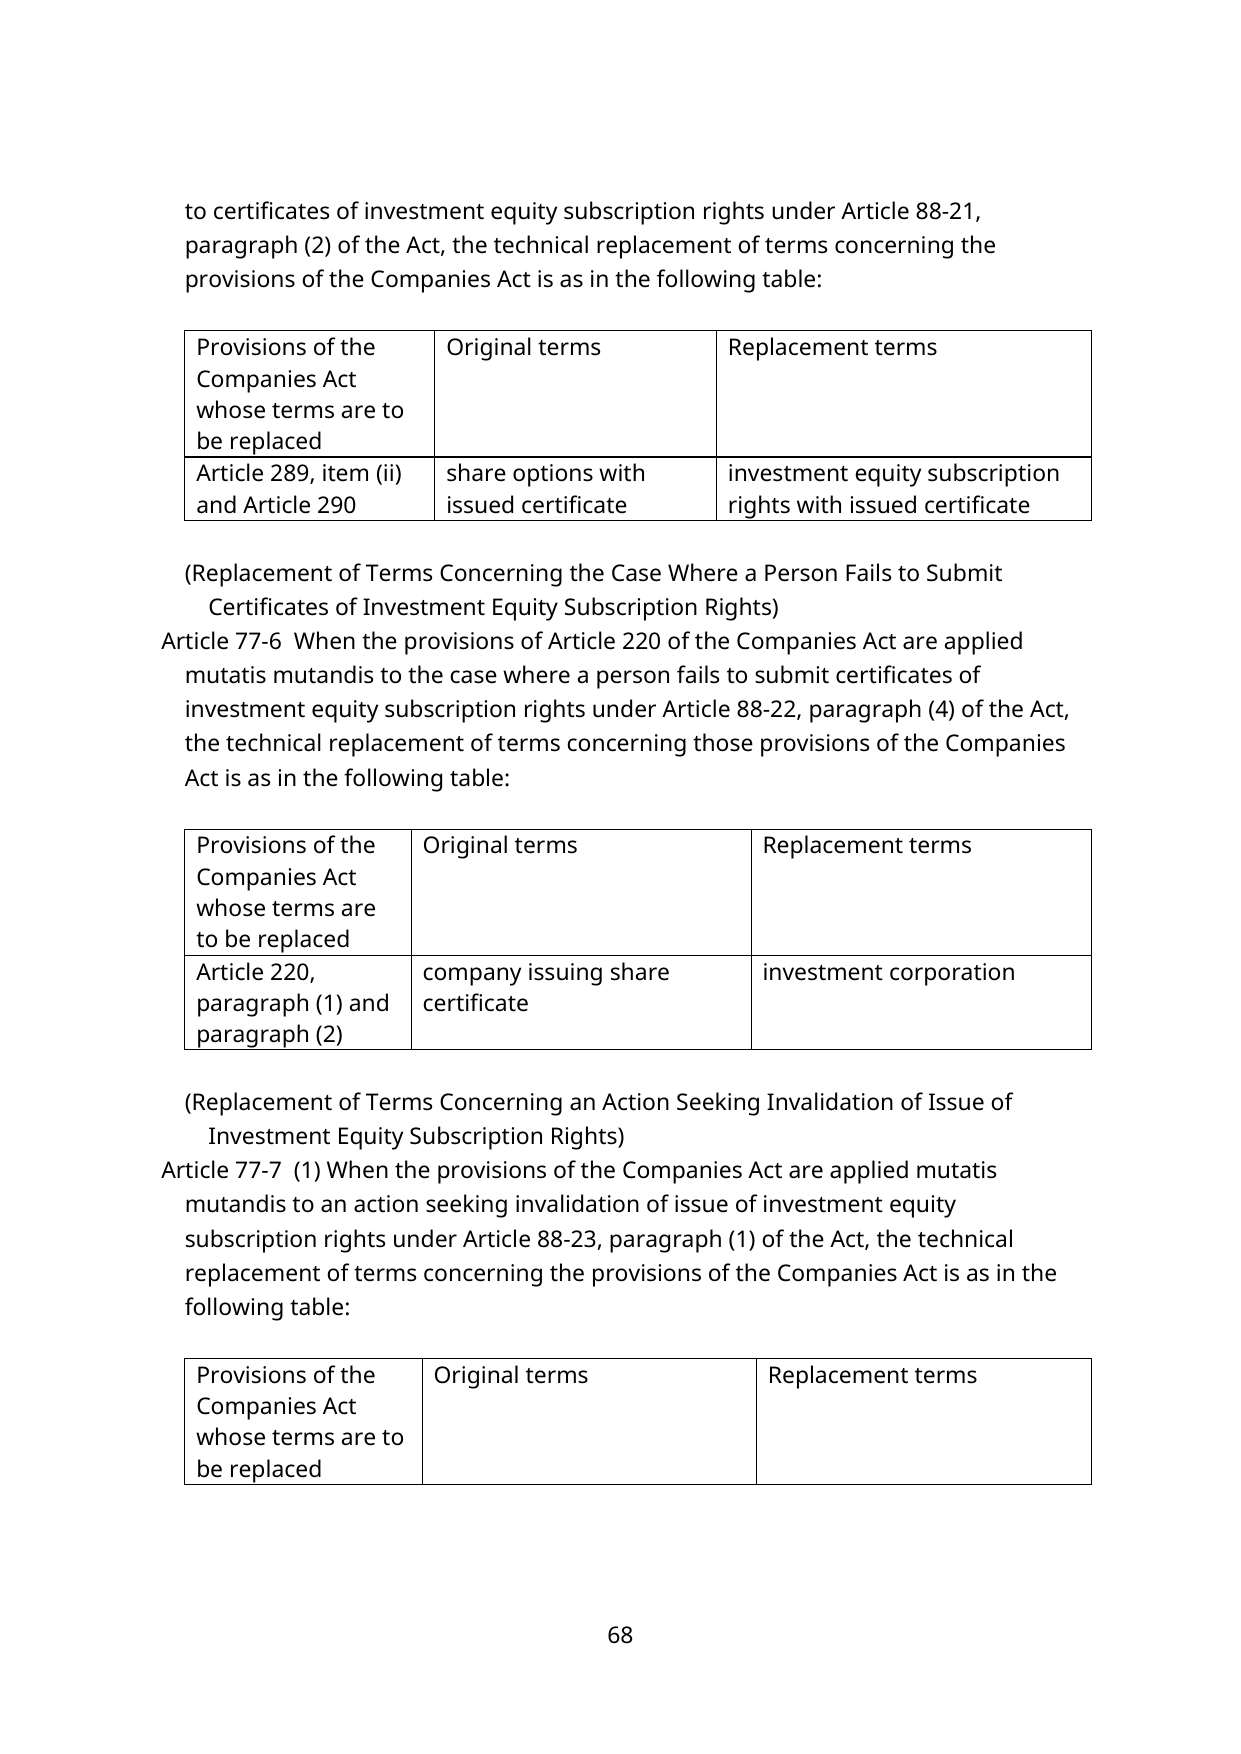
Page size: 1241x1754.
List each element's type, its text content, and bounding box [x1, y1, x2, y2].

table_cell share options with issued certificate [435, 458, 716, 520]
table_cell Article 220, paragraph (1) and paragraph (2) [185, 956, 411, 1049]
table_header Provisions of the Companies Act whose terms are to be replaced [185, 1359, 422, 1484]
table_header Original terms [423, 1359, 756, 1484]
table_cell investment equity subscription rights with issued certificate [717, 458, 1091, 520]
table_cell investment corporation [752, 956, 1091, 1049]
table_header Provisions of the Companies Act whose terms are to be replaced [185, 331, 434, 456]
text (Replacement of Terms Concerning the Case Where a Person Fails to Submit Certificates of Investment Equity Subscription Rights) [184, 555, 1079, 623]
table_header Provisions of the Companies Act whose terms are to be replaced [185, 830, 411, 954]
table_header Original terms [412, 830, 751, 954]
table_header Replacement terms [752, 830, 1091, 954]
table_header Replacement terms [717, 331, 1091, 456]
table_cell company issuing share certificate [412, 956, 751, 1049]
text Article 77-6 When the provisions of Article 220 of the Companies Act are applied mutatis mutandis to the case where a person fails to submit certificates of investment equity subscription rights under Article 88-22, paragraph (4) of the Act, the technical replacement of terms concerning those provisions of the Companies Act is as in the following table: [161, 623, 1079, 794]
table_header Replacement terms [757, 1359, 1091, 1484]
text (Replacement of Terms Concerning an Action Seeking Invalidation of Issue of Investment Equity Subscription Rights) [184, 1084, 1079, 1153]
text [161, 194, 1079, 296]
text Article 77-7 (1) When the provisions of the Companies Act are applied mutatis mutandis to an action seeking invalidation of issue of investment equity subscription rights under Article 88-23, paragraph (1) of the Act, the technical replacement of terms concerning the provisions of the Companies Act is as in the following table: [161, 1153, 1079, 1324]
table_header Original terms [435, 331, 716, 456]
table_cell Article 289, item (ii) and Article 290 [185, 458, 434, 520]
